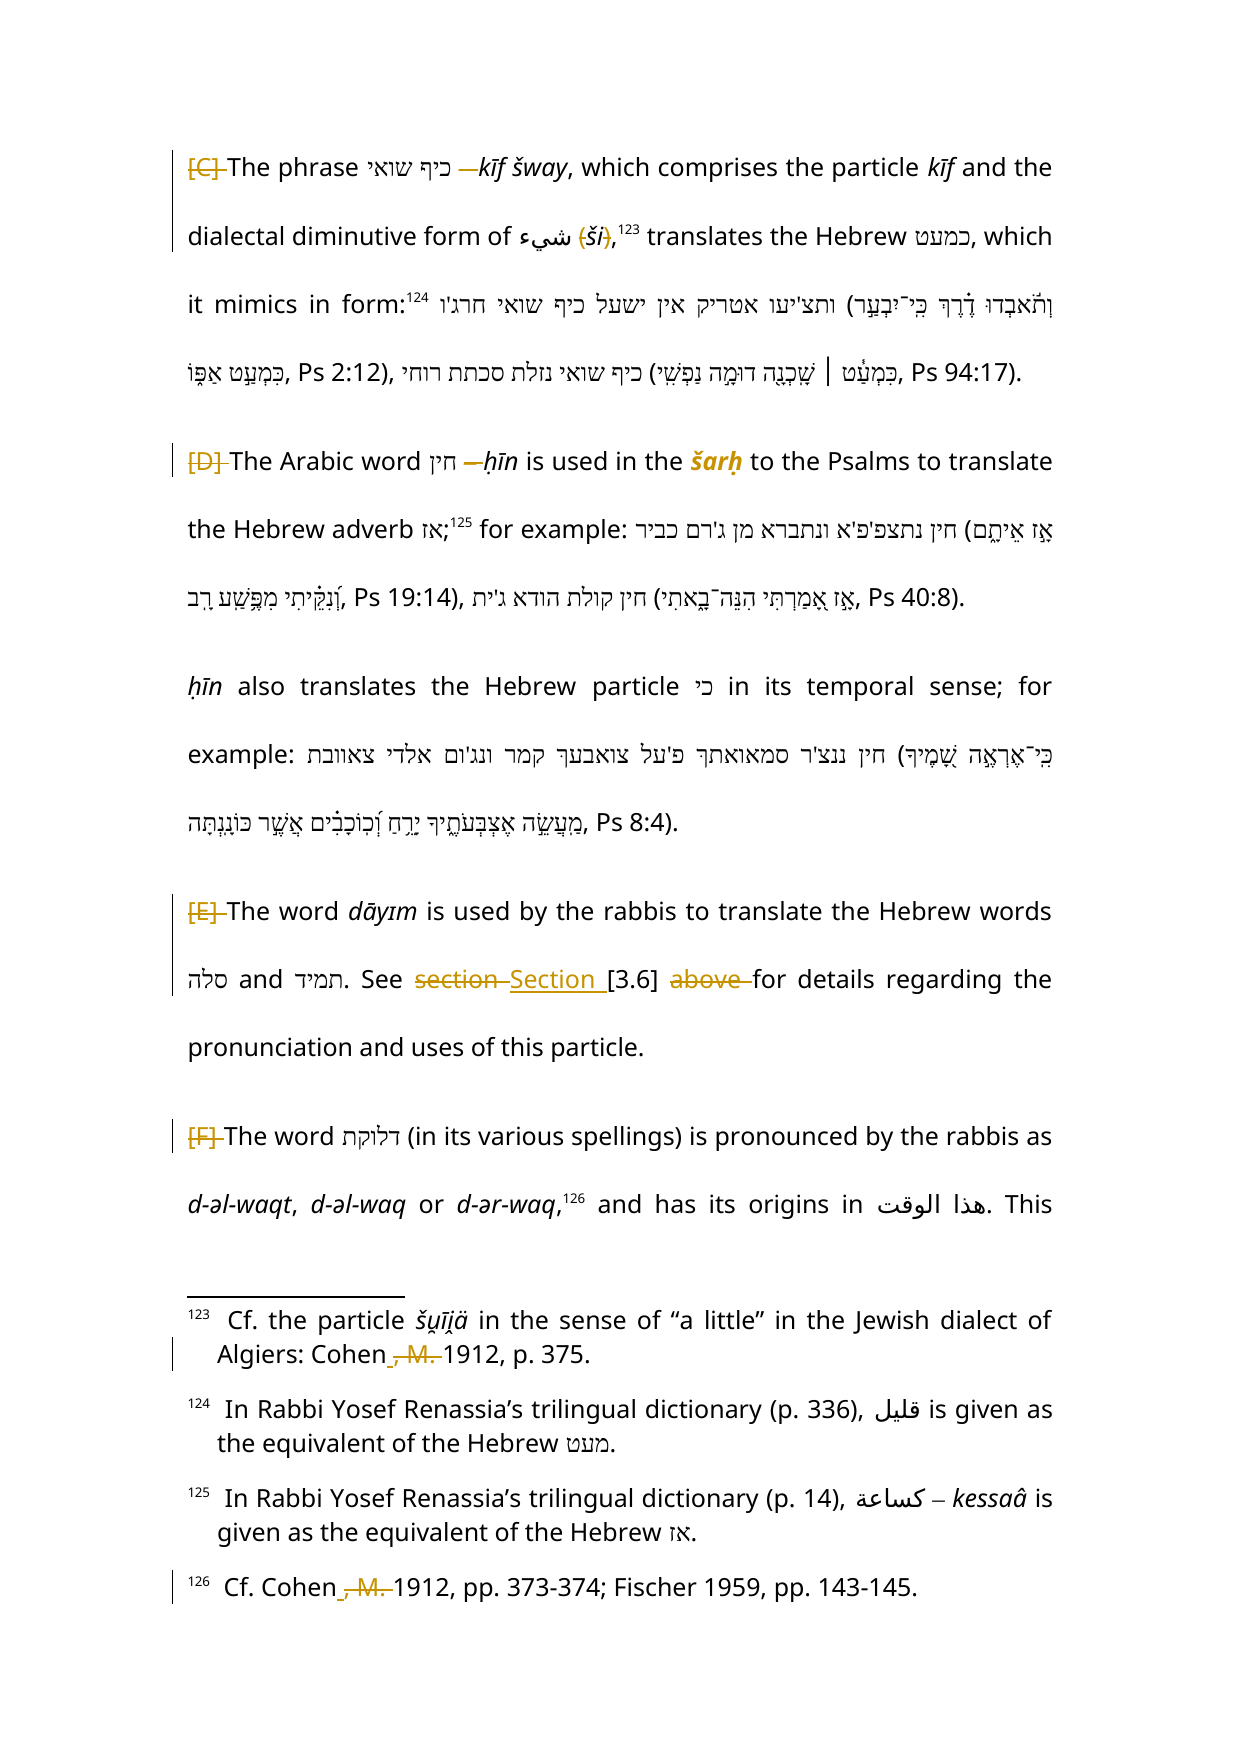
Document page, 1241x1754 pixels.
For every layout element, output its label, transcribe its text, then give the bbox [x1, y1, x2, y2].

text The word dāyɪm is used by the rabbis to translate the Hebrew words סלה and תמיד. See [3.6] for details regarding the pronunciation and uses of this particle. [187, 894, 1053, 1064]
text The Arabic word חין ḥīn is used in the šarḥ to the Psalms to translate the Hebrew adverb אז; for example: חין נתצפ'פ'א ונתברא מן ג'רם כביר (אָ֣ז אֵיתָ֑ם וְ֝נִקֵּ֗יתִי מִפֶּ֥שַֽׁע רָֽב, Ps 19:14), חין קולת הודא ג'ית (אָ֣ז אָ֭מַרְתִּי הִנֵּה־בָ֑אתִי, Ps 40:8). [187, 443, 1053, 614]
text The phrase כיף שואי kīf šway, which comprises the particle kīf and the dialectal diminutive form of شيء ši, translates the Hebrew כמעט, which it mimics in form: ותצ'יעו אטריק אין ישעל כיף שואי חרג'ו (וְתֹ֬אבְדוּ דֶ֗רֶךְ כִּֽי־יִבְעַ֣ר כִּמְעַ֣ט אַפּ֑וֹ, Ps 2:12), כיף שואי נזלת סכתת רוחי (כִּמְעַ֓ט ׀ שָֽׁכְנָ֖ה דוּמָ֣ה נַפְשִֽׁי, Ps 94:17). [187, 150, 1053, 388]
text The word דלוקת (in its various spellings) is pronounced by the rabbis as d-əl-waqt, d-əl-waq or d-ər-waq, and has its origins in هذا الوقت. This word is used to translate the Hebrew words עתה and נא; for example: עתה: דלווקת נקום יקול אללאה (עַתָּ֣ה אָ֭קוּם יֹאמַ֣ר יְהוָ֑ה, Ps 12:6), רג'לנא דלווק צ'אורונא (אַ֭שֻּׁרֵינוּ עַתָּ֣ה סבבוני (סְבָב֑וּנוּ), Ps 17:11), דלוקת ערפ'ת אין ג;את אללאה (עַתָּ֤ה יָדַ֗עְתִּי כִּ֤י הוֹשִׁ֥יעַ ׀ יְהוָ֗ה, Ps 20:7). נא: יכממל דלוקת דוני אצ'אלמין (יִגְמָר־נָ֬א רַ֨ע ׀ רְשָׁעִים֮, Ps 7:10). [187, 1119, 1053, 1221]
text ḥīn also translates the Hebrew particle כי in its temporal sense; for example: חין ננצ'ר סמאואתךּ פ'על צואבעךּ קמר ונג'ום אלדי צאוובת (כִּֽי־אֶרְאֶ֣ה שָׁ֭מֶיךָ מַֽעֲשֵׂ֣ה אֶצְבְּעֹתֶ֑יךָ יָרֵ֥חַ וְ֝כֽוֹכָבִ֗ים אֲשֶׁ֣ר כּוֹנָֽנְתָּה, Ps 8:4). [187, 668, 1053, 839]
